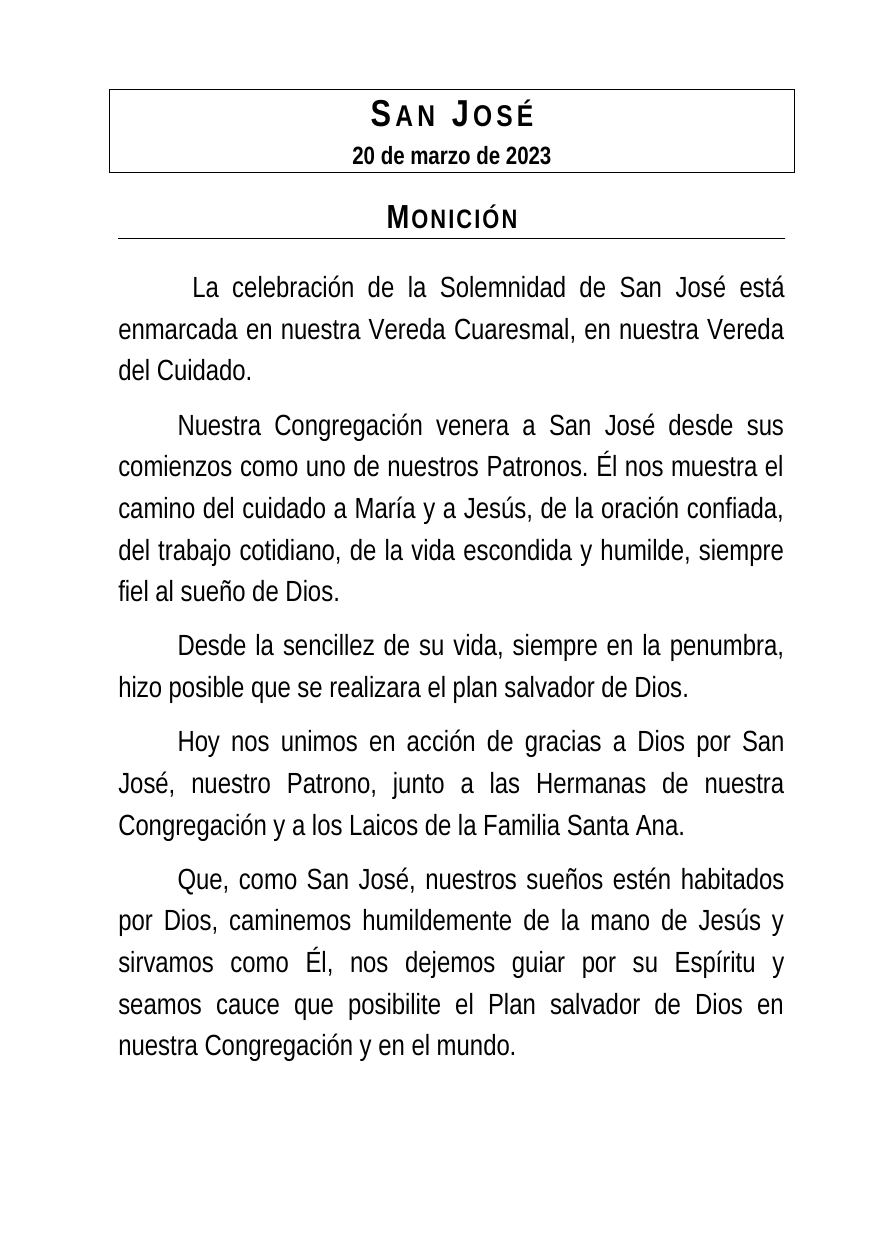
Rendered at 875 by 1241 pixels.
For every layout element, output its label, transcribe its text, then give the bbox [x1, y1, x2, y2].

text Que, como San José, nuestros sueños estén habitados por Dios, caminemos humildemente de la mano de Jesús y sirvamos como Él, nos dejemos guiar por su Espíritu y seamos cauce que posibilite el Plan salvador de Dios en nuestra Congregación y en el mundo. [118, 856, 785, 1064]
text 20 de marzo de 2023 [110, 138, 794, 172]
text Hoy nos unimos en acción de gracias a Dios por San José, nuestro Patrono, junto a las Hermanas de nuestra Congregación y a los Laicos de la Familia Santa Ana. [118, 718, 785, 843]
text Monición [118, 198, 785, 238]
text San José [110, 90, 794, 135]
text Nuestra Congregación venera a San José desde sus comienzos como uno de nuestros Patronos. Él nos muestra el camino del cuidado a María y a Jesús, de la oración confiada, del trabajo cotidiano, de la vida escondida y humilde, siempre fiel al sueño de Dios. [118, 402, 785, 610]
text La celebración de la Solemnidad de San José está enmarcada en nuestra Vereda Cuaresmal, en nuestra Vereda del Cuidado. [118, 264, 785, 389]
text Desde la sencillez de su vida, siempre en la penumbra, hizo posible que se realizara el plan salvador de Dios. [118, 622, 785, 706]
